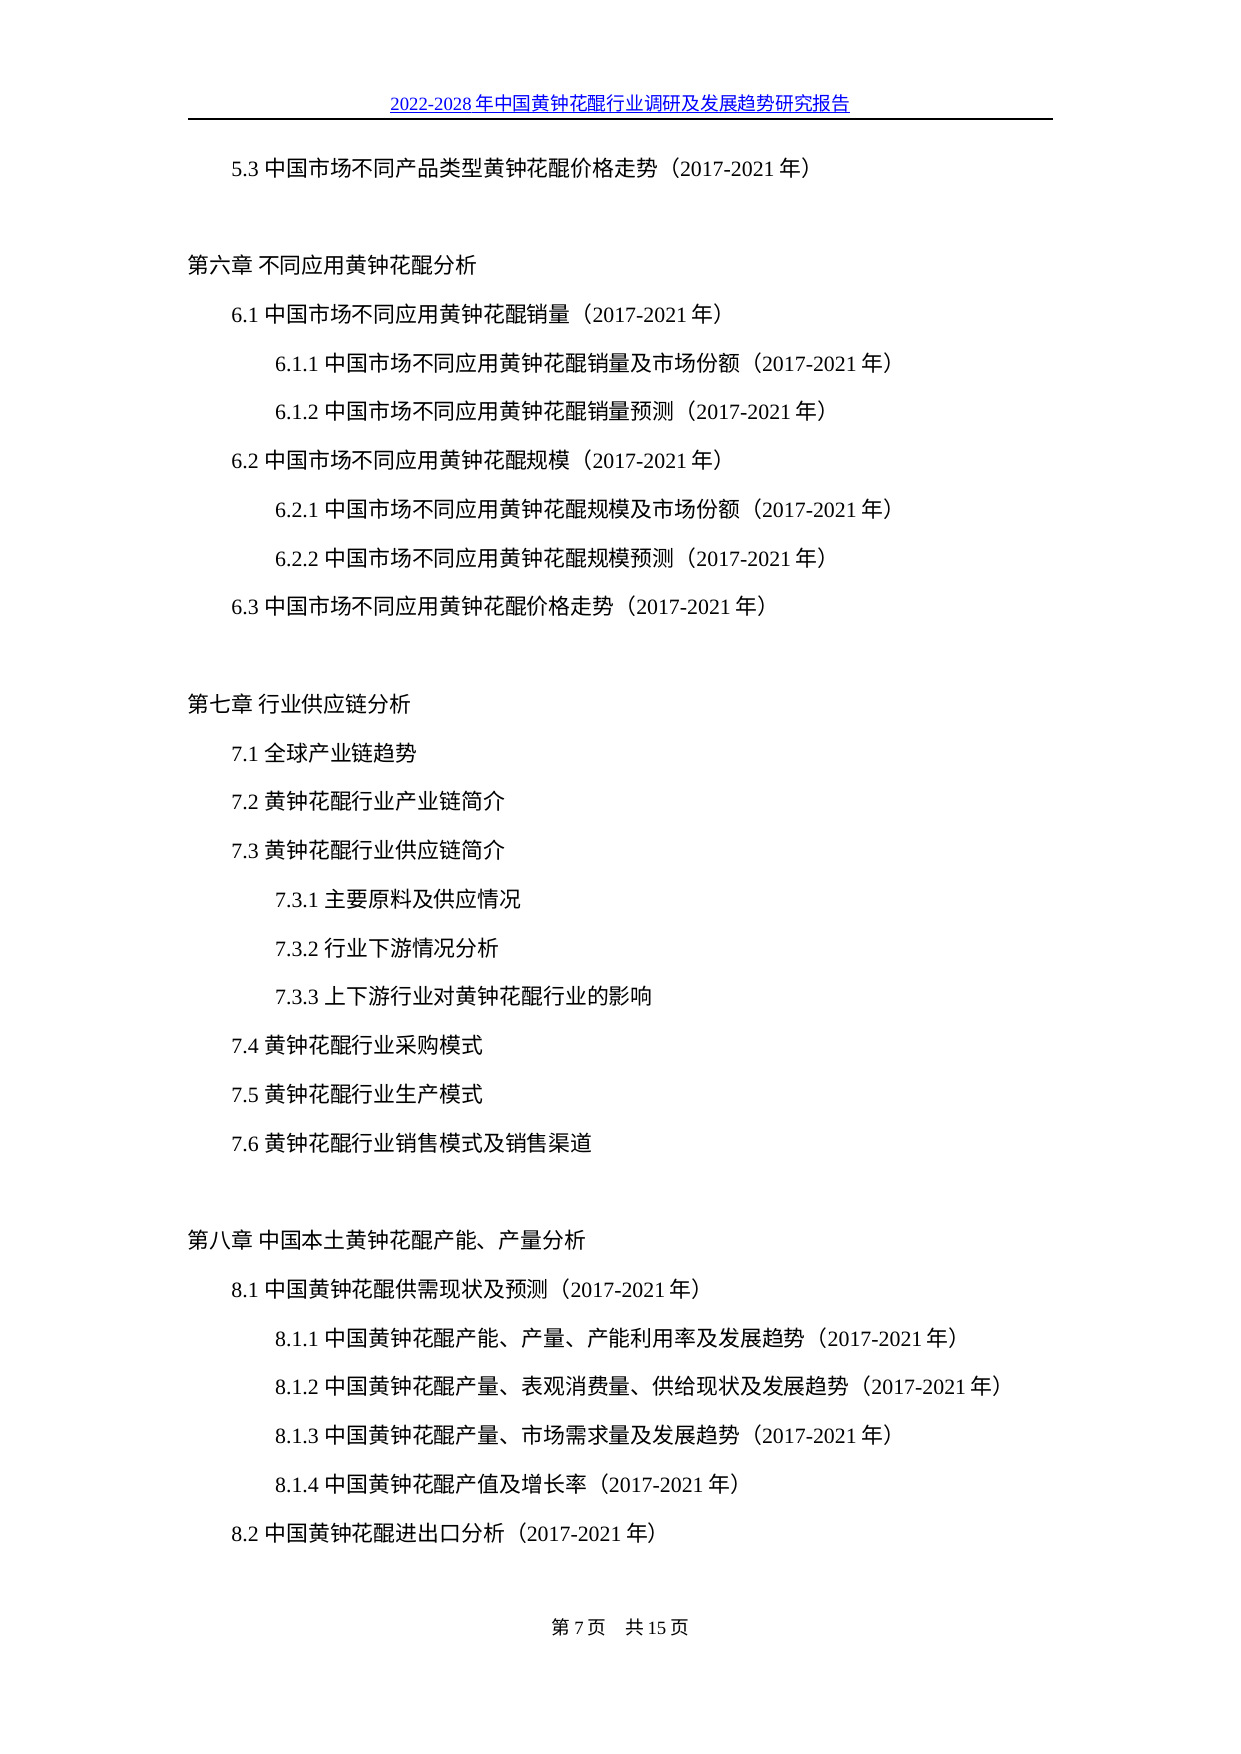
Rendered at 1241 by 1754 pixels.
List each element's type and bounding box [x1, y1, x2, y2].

text [187, 150, 1053, 1548]
